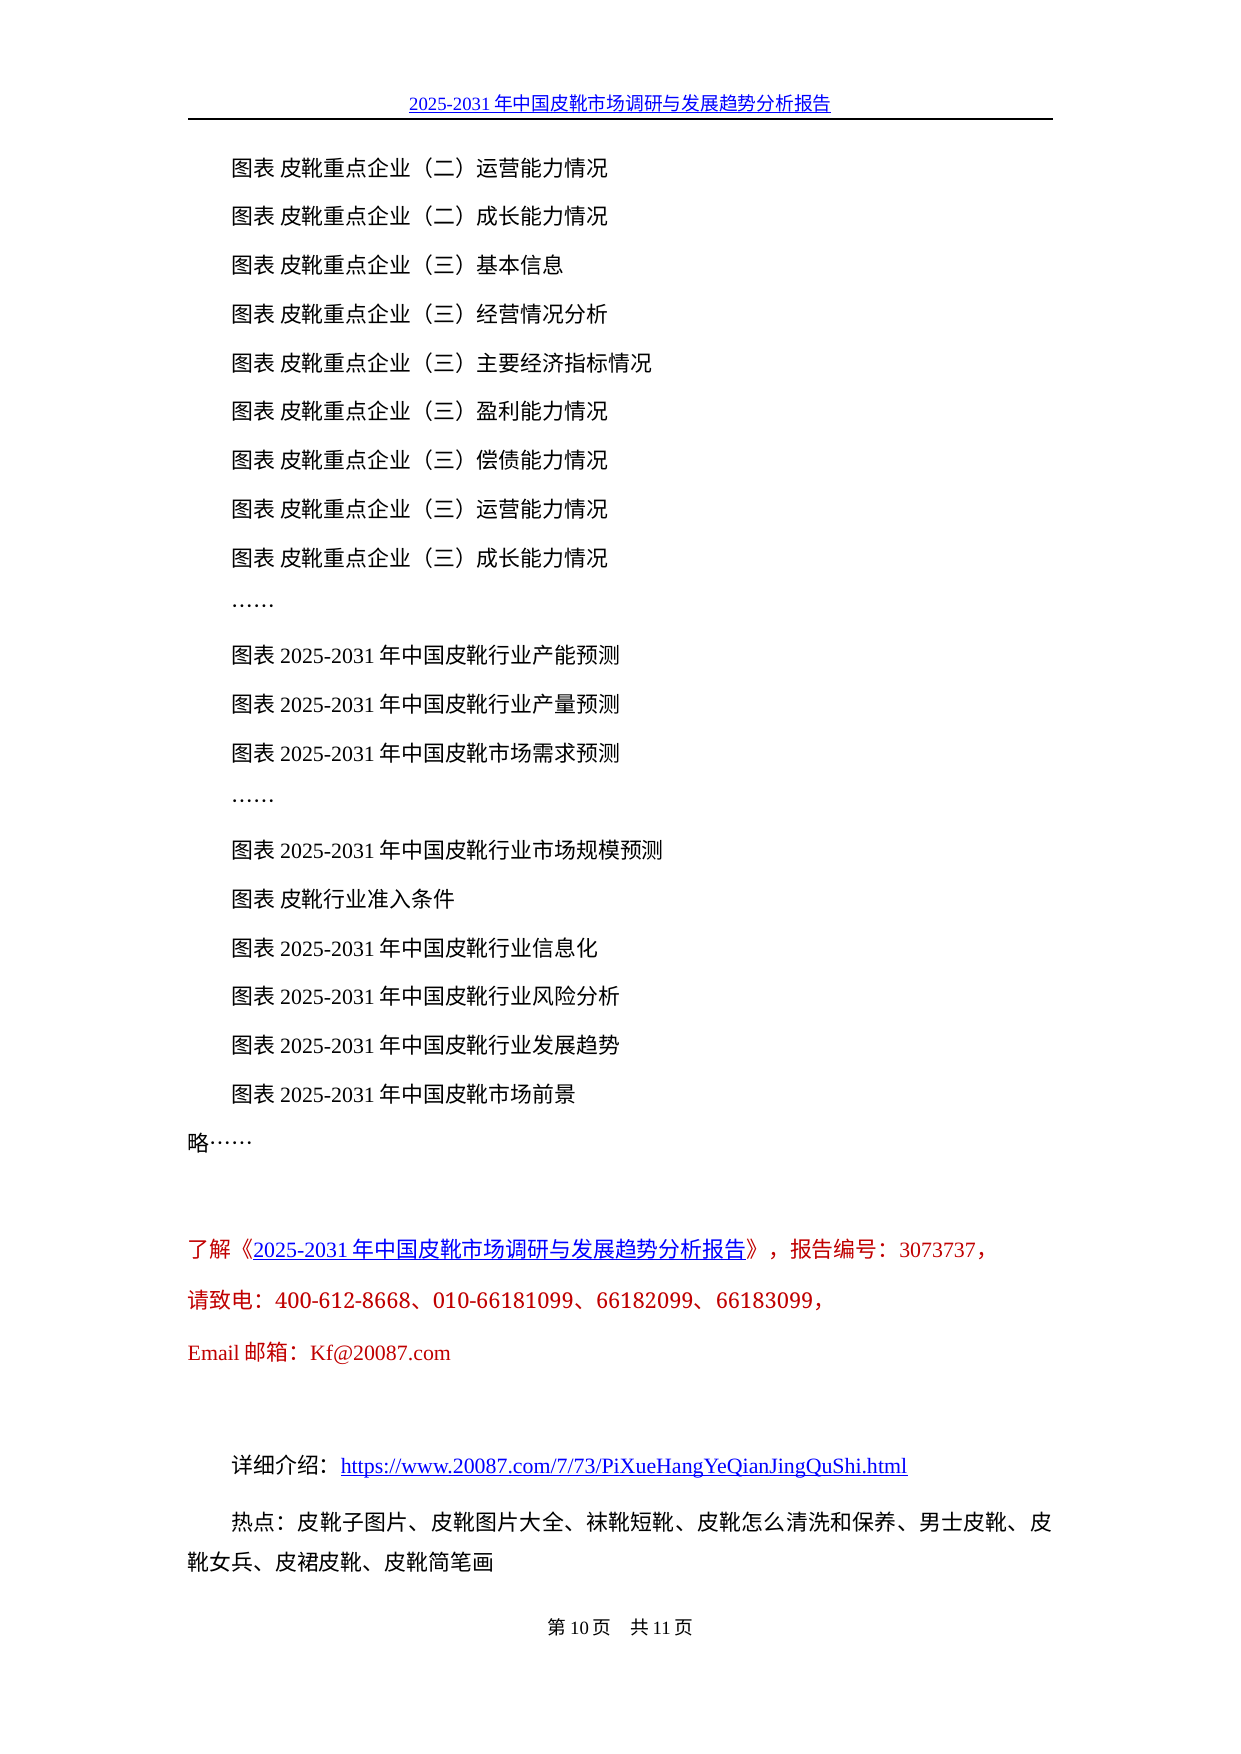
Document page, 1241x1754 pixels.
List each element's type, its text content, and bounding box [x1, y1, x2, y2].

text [187, 150, 1053, 1158]
text 了解《2025-2031年中国皮靴市场调研与发展趋势分析报告》，报告编号：3073737， [187, 1232, 1053, 1264]
text Email邮箱：Kf@20087.com [187, 1335, 1053, 1367]
text 详细介绍：https://www.20087.com/7/73/PiXueHangYeQianJingQuShi.html [187, 1448, 1053, 1480]
text 请致电：400-612-8668、010-66181099、66182099、66183099， [187, 1283, 1053, 1316]
text 热点：皮靴子图片、皮靴图片大全、袜靴短靴、皮靴怎么清洗和保养、男士皮靴、皮靴女兵、皮裙皮靴、皮靴简笔画 [187, 1504, 1053, 1577]
